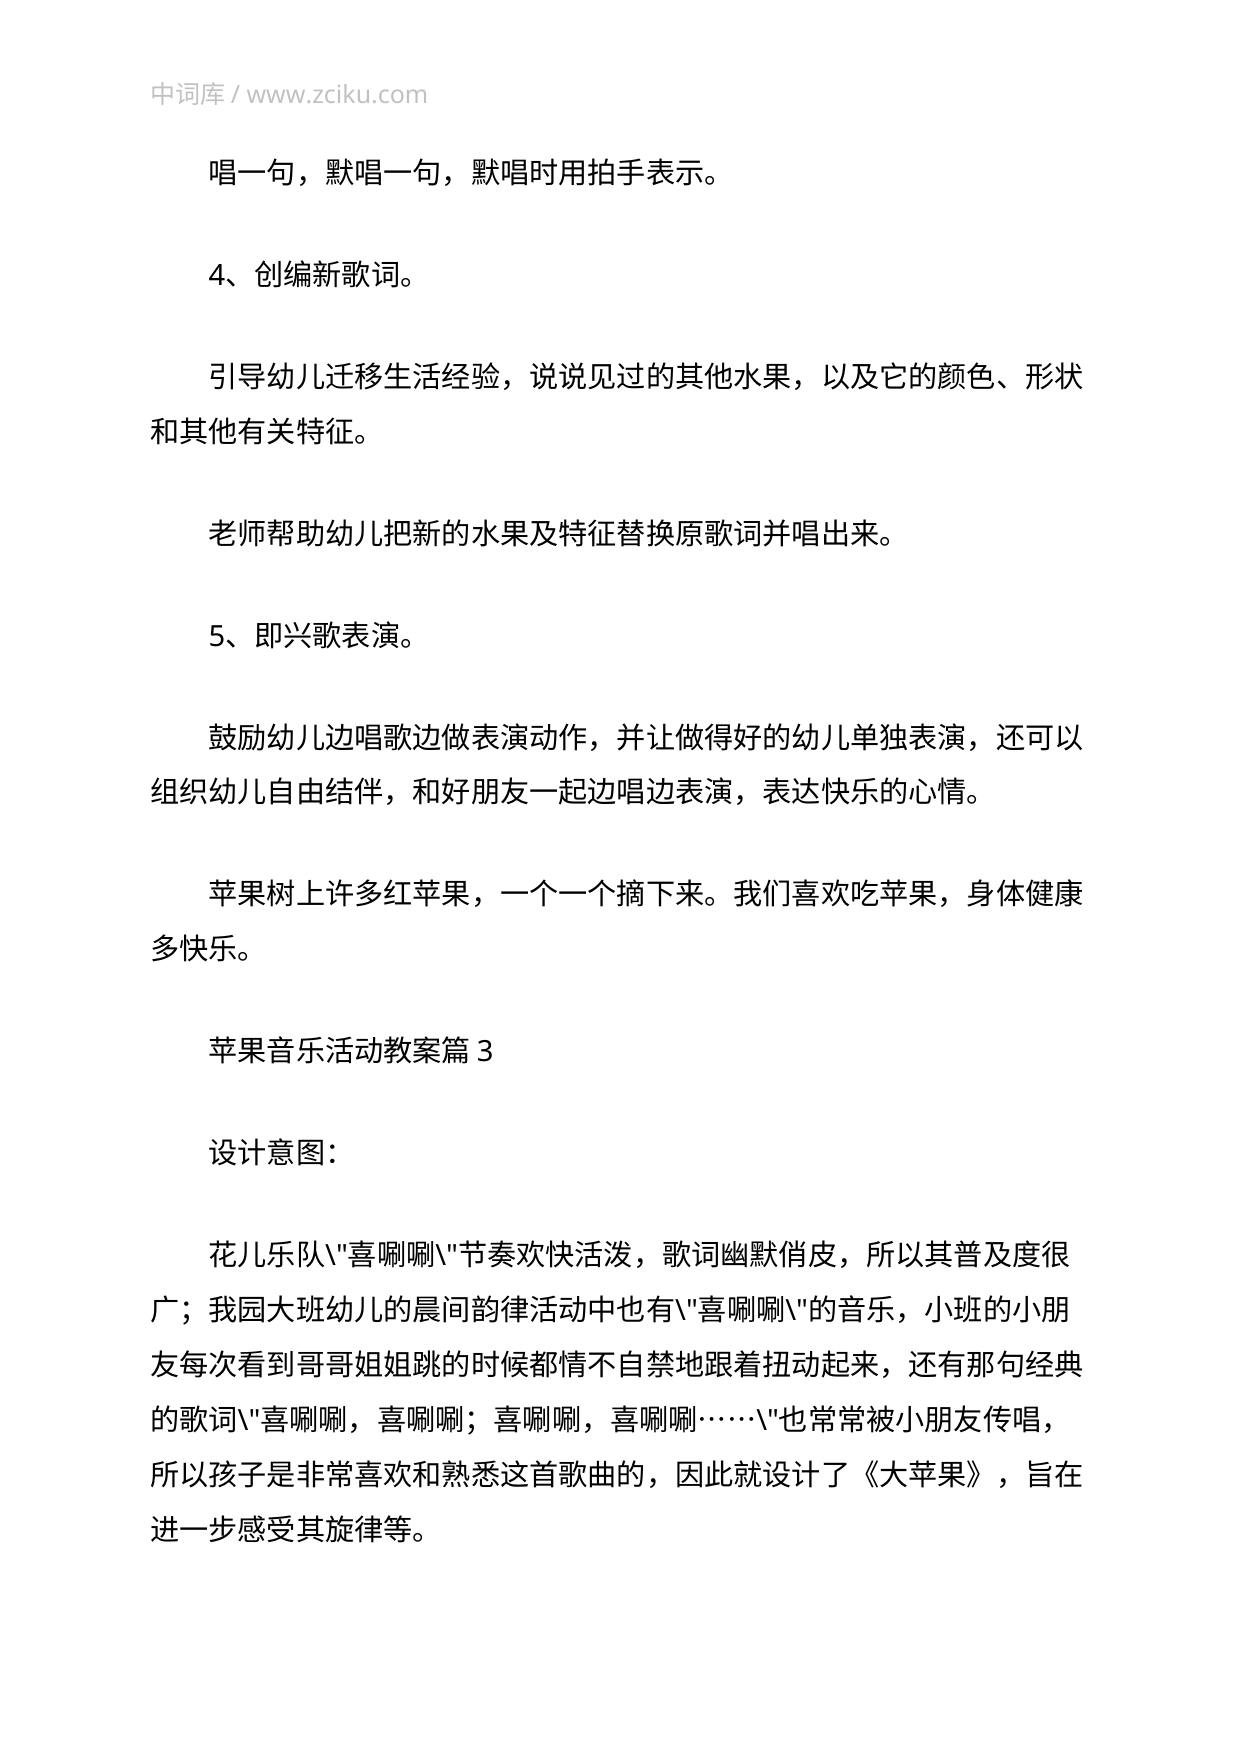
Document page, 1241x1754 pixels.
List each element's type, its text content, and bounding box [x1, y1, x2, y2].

text 老师帮助幼儿把新的水果及特征替换原歌词并唱出来。 [150, 510, 1090, 553]
text 引导幼儿迁移生活经验，说说见过的其他水果，以及它的颜色、形状和其他有关特征。 [150, 354, 1090, 451]
text 4、创编新歌词。 [150, 252, 1090, 294]
text 苹果树上许多红苹果，一个一个摘下来。我们喜欢吃苹果，身体健康多快乐。 [150, 871, 1090, 968]
text 唱一句，默唱一句，默唱时用拍手表示。 [150, 150, 1090, 192]
text 5、即兴歌表演。 [150, 612, 1090, 654]
text 苹果音乐活动教案篇3 [150, 1027, 1090, 1070]
text 鼓励幼儿边唱歌边做表演动作，并让做得好的幼儿单独表演，还可以组织幼儿自由结伴，和好朋友一起边唱边表演，表达快乐的心情。 [150, 714, 1090, 811]
text 花儿乐队\"喜唰唰\"节奏欢快活泼，歌词幽默俏皮，所以其普及度很广；我园大班幼儿的晨间韵律活动中也有\"喜唰唰\"的音乐，小班的小朋友每次看到哥哥姐姐跳的时候都情不自禁地跟着扭动起来，还有那句经典的歌词\"喜唰唰，喜唰唰；喜唰唰，喜唰唰……\"也常常被小朋友传唱，所以孩子是非常喜欢和熟悉这首歌曲的，因此就设计了《大苹果》，旨在进一步感受其旋律等。 [150, 1231, 1090, 1548]
text 设计意图： [150, 1129, 1090, 1172]
